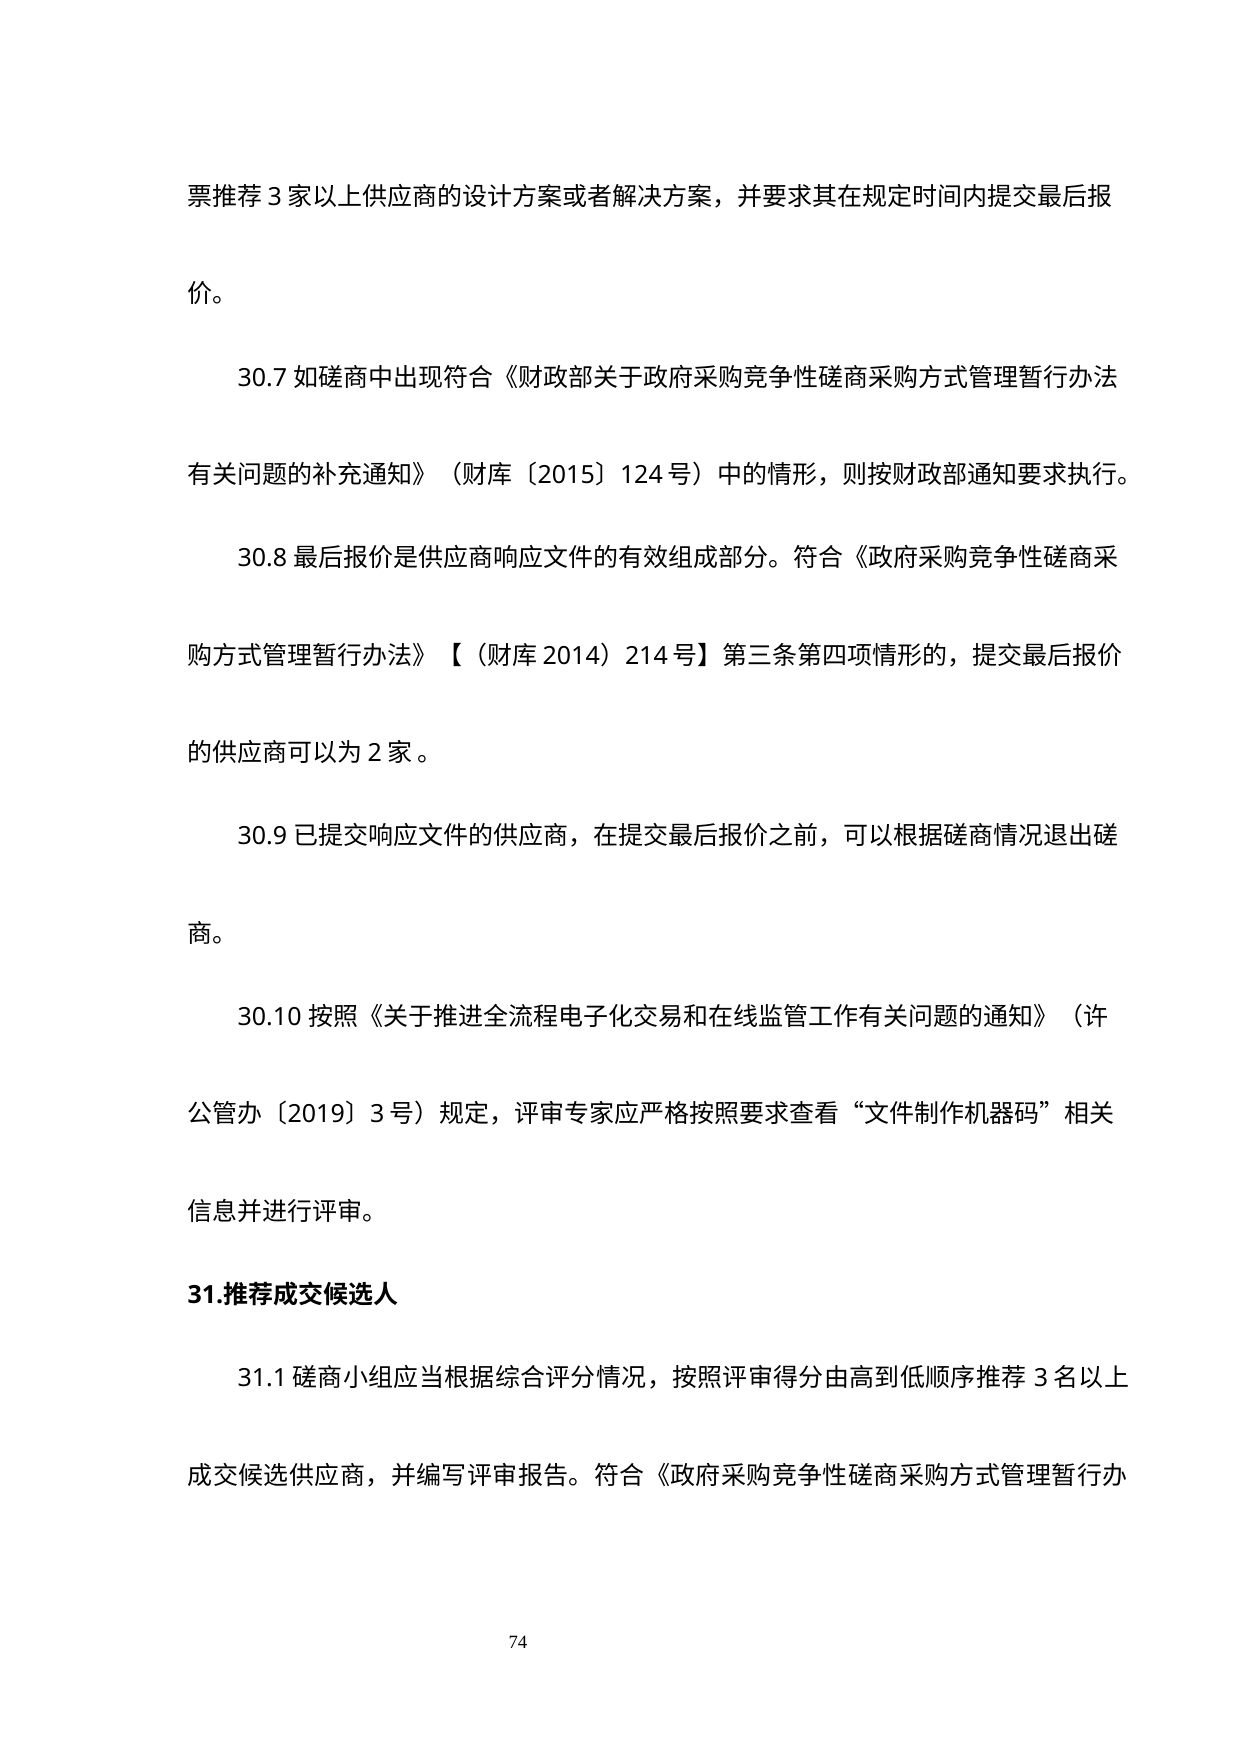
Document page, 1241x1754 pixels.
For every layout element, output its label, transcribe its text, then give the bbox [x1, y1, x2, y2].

text 30.8 最后报价是供应商响应文件的有效组成部分。符合《政府采购竞争性磋商采购方式管理暂行办法》【（财库2014）214号】第三条第四项情形的，提交最后报价的供应商可以为2家 。 [187, 523, 1129, 783]
text 30.7 如磋商中出现符合《财政部关于政府采购竞争性磋商采购方式管理暂行办法有关问题的补充通知》（财库〔2015〕124号）中的情形，则按财政部通知要求执行。 [187, 343, 1129, 505]
text 31.推荐成交候选人 [187, 1260, 1129, 1325]
text 30.10 按照《关于推进全流程电子化交易和在线监管工作有关问题的通知》（许公管办〔2019〕3号）规定，评审专家应严格按照要求查看“文件制作机器码”相关信息并进行评审。 [187, 982, 1129, 1242]
text 30.9 已提交响应文件的供应商，在提交最后报价之前，可以根据磋商情况退出磋商。 [187, 801, 1129, 964]
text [187, 162, 1129, 324]
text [187, 1343, 1129, 1506]
